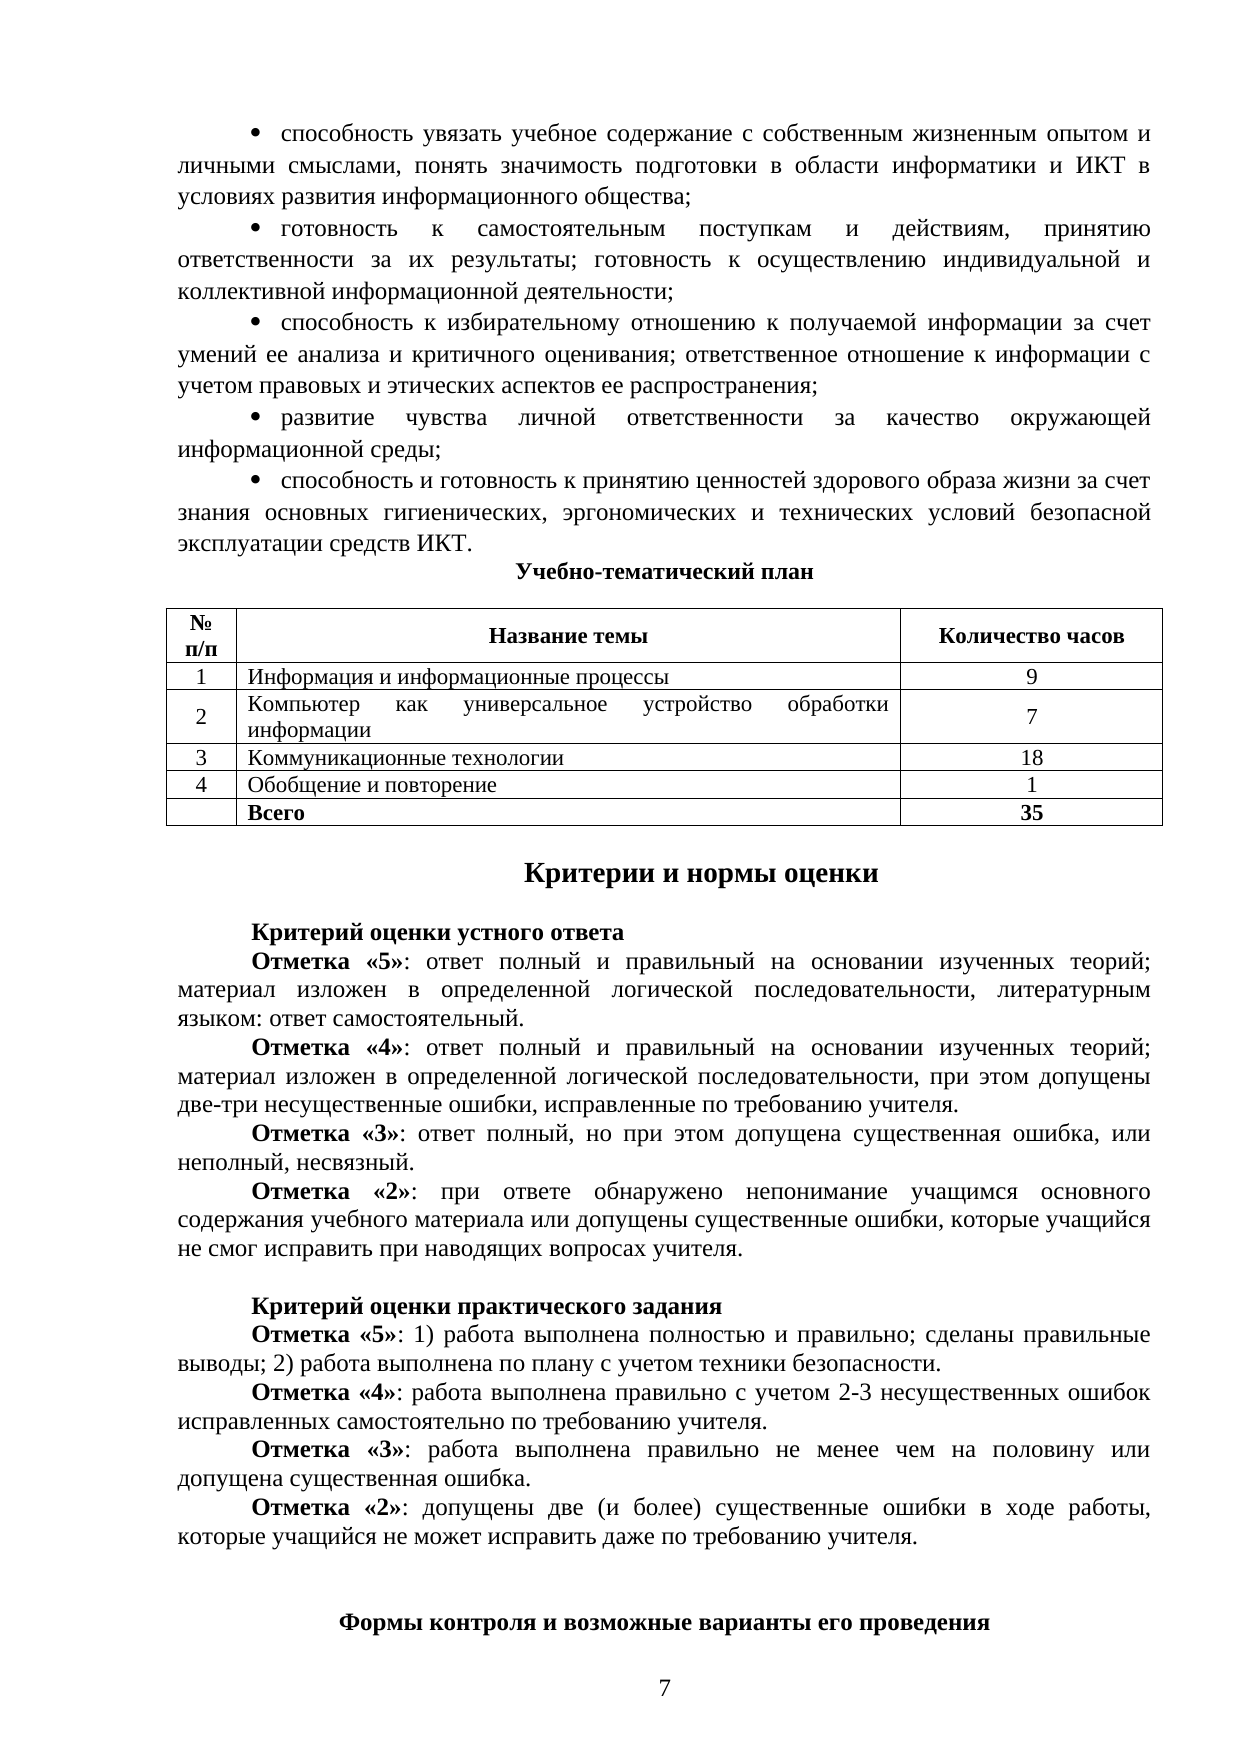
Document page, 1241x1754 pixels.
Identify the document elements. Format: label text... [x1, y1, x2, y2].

text Отметка «5»: 1) работа выполнена полностью и правильно; сделаны правильные выводы; 2) работа выполнена по плану с учетом техники безопасности. [177, 1319, 1152, 1377]
table_cell Коммуникационные технологии [237, 744, 900, 770]
table_cell Компьютер как универсальное устройство обработки информации [237, 690, 900, 743]
text Формы контроля и возможные варианты его проведения [177, 1607, 1152, 1636]
text Учебно-тематический план [177, 560, 1152, 584]
list способность увязать учебное содержание с собственным жизненным опытом и личными смыслами, понять значимость подготовки в области информатики и ИКТ в условиях развития информационного общества; [177, 118, 1152, 210]
table_cell Всего [237, 799, 900, 825]
text Отметка «3»: работа выполнена правильно не менее чем на половину или допущена существенная ошибка. [177, 1434, 1152, 1492]
table_cell 9 [901, 663, 1162, 689]
text Отметка «3»: ответ полный, но при этом допущена существенная ошибка, или неполный, несвязный. [177, 1118, 1152, 1176]
text Отметка «2»: допущены две (и более) существенные ошибки в ходе работы, которые учащийся не может исправить даже по требованию учителя. [177, 1492, 1152, 1549]
text Отметка «4»: работа выполнена правильно с учетом 2-3 несущественных ошибок исправленных самостоятельно по требованию учителя. [177, 1377, 1152, 1434]
table_cell 7 [901, 690, 1162, 743]
list способность к избирательному отношению к получаемой информации за счет умений ее анализа и критичного оценивания; ответственное отношение к информации с учетом правовых и этических аспектов ее распространения; [177, 307, 1152, 399]
table_cell 3 [167, 744, 236, 770]
text Отметка «5»: ответ полный и правильный на основании изученных теорий; материал изложен в определенной логической последовательности, литературным языком: ответ самостоятельный. [177, 946, 1152, 1032]
table_header Название темы [237, 609, 900, 662]
table_cell [167, 799, 236, 825]
table_cell 1 [167, 663, 236, 689]
text Отметка «2»: при ответе обнаружено непонимание учащимся основного содержания учебного материала или допущены существенные ошибки, которые учащийся не смог исправить при наводящих вопросах учителя. [177, 1176, 1152, 1262]
table_header № п/п [167, 609, 236, 662]
text Критерии и нормы оценки [177, 855, 1152, 888]
table_cell 35 [901, 799, 1162, 825]
table_cell 1 [901, 771, 1162, 798]
table_cell 2 [167, 690, 236, 743]
table_header Количество часов [901, 609, 1162, 662]
table_cell 4 [167, 771, 236, 798]
text Критерий оценки практического задания [177, 1291, 1152, 1319]
text Отметка «4»: ответ полный и правильный на основании изученных теорий; материал изложен в определенной логической последовательности, при этом допущены две-три несущественные ошибки, исправленные по требованию учителя. [177, 1032, 1152, 1118]
list развитие чувства личной ответственности за качество окружающей информационной среды; [177, 402, 1152, 462]
list способность и готовность к принятию ценностей здорового образа жизни за счет знания основных гигиенических, эргономических и технических условий безопасной эксплуатации средств ИКТ. [177, 465, 1152, 557]
list готовность к самостоятельным поступкам и действиям, принятию ответственности за их результаты; готовность к осуществлению индивидуальной и коллективной информационной деятельности; [177, 213, 1152, 305]
text Критерий оценки устного ответа [177, 917, 1152, 946]
table_cell 18 [901, 744, 1162, 770]
table_cell Информация и информационные процессы [237, 663, 900, 689]
table_cell Обобщение и повторение [237, 771, 900, 798]
